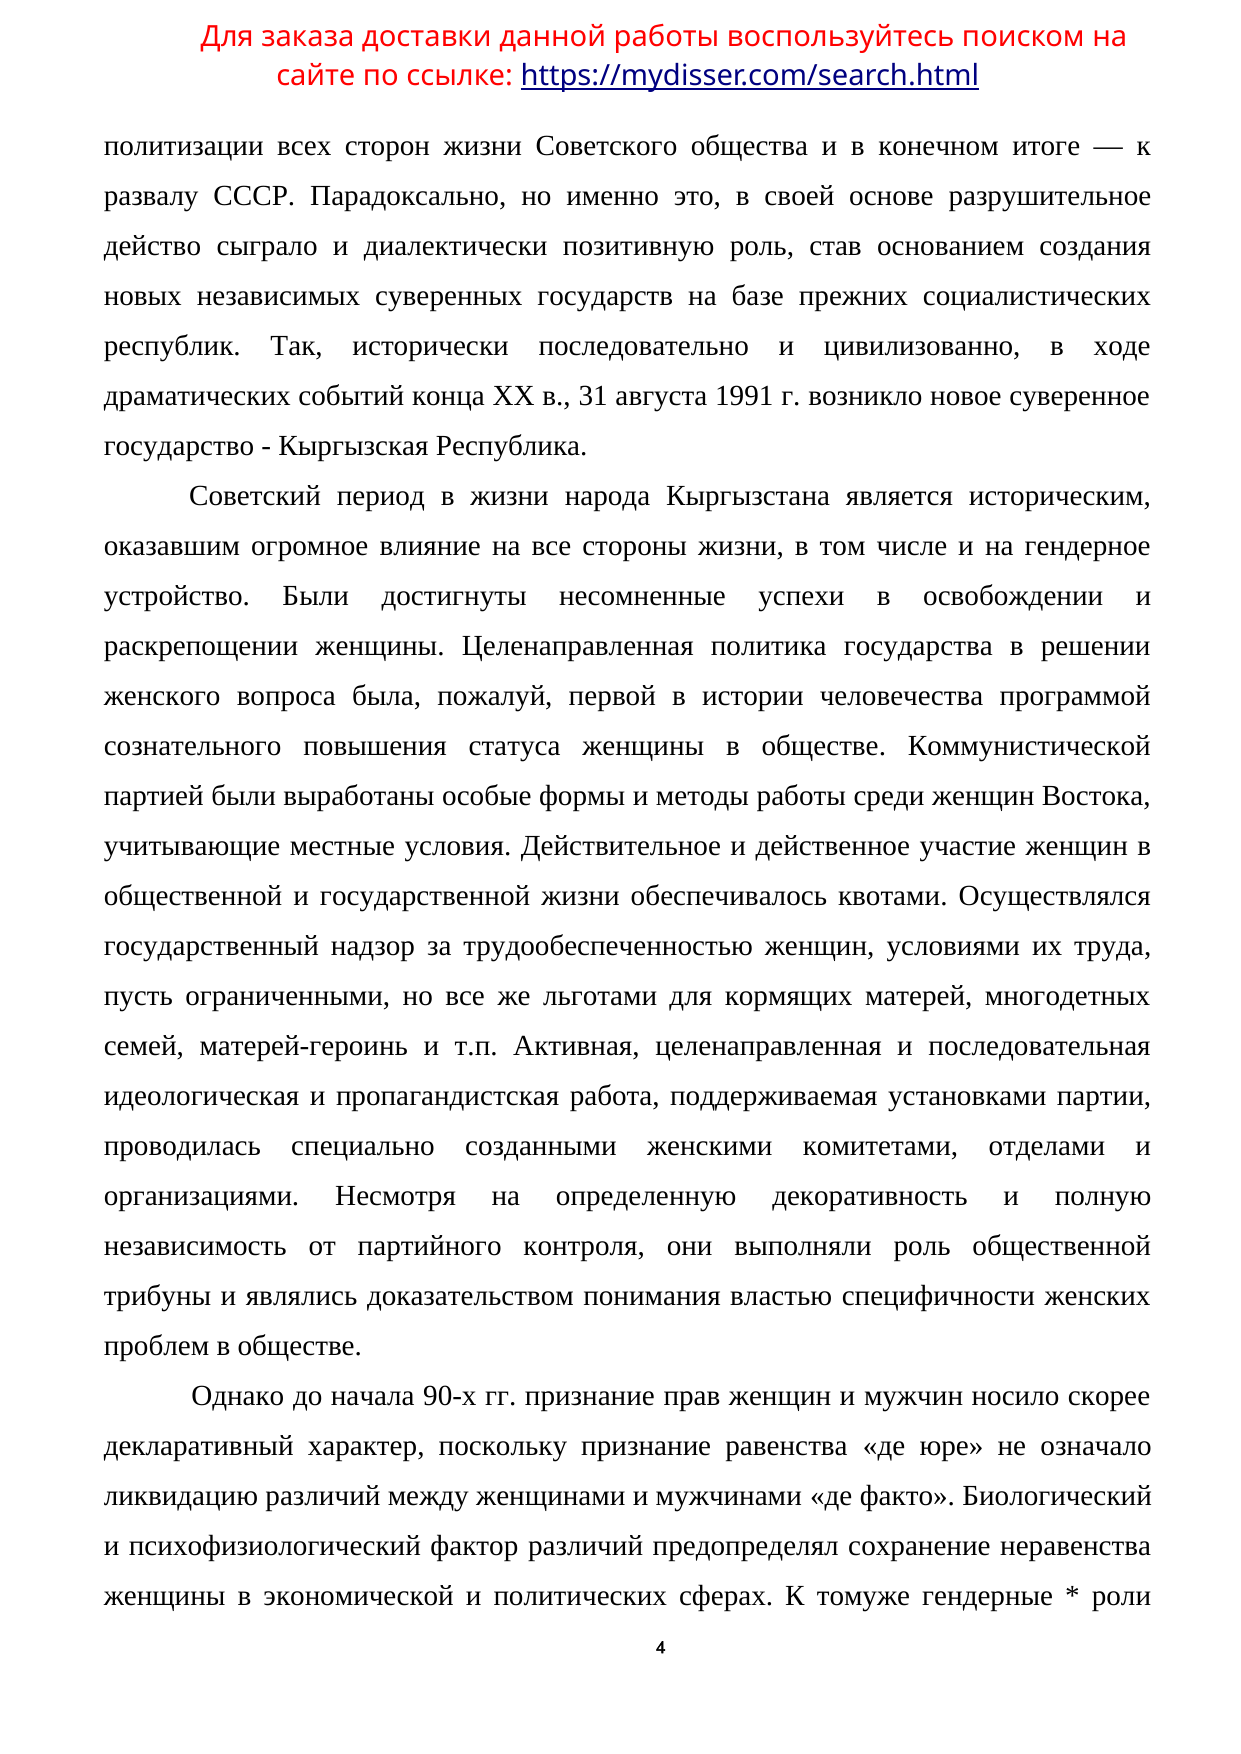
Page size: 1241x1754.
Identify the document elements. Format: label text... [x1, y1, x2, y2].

text Советский период в жизни народа Кыргызстана является историческим, оказавшим огромное влияние на все стороны жизни, в том числе и на гендерное устройство. Были достигнуты несомненные успехи в освобождении и раскрепощении женщины. Целенаправленная политика государства в решении женского вопроса была, пожалуй, первой в истории человечества программой сознательного повышения статуса женщины в обществе. Коммунистической партией были выработаны особые формы и методы работы среди женщин Востока, учитывающие местные условия. Действительное и действенное участие женщин в общественной и государственной жизни обеспечивалось квотами. Осуществлялся государственный надзор за трудообеспеченностью женщин, условиями их труда, пусть ограниченными, но все же льготами для кормящих матерей, многодетных семей, матерей-героинь и т.п. Активная, целенаправленная и последовательная идеологическая и пропагандистская работа, поддерживаемая установками партии, проводилась специально созданными женскими комитетами, отделами и организациями. Несмотря на определенную декоративность и полную независимость от партийного контроля, они выполняли роль общественной трибуны и являлись доказательством понимания властью специфичности женских проблем в обществе. [103, 705, 1152, 1292]
text Советский период в жизни народа Кыргызстана является историческим, оказавшим огромное влияние на все стороны жизни, в том числе и на гендерное устройство. Были достигнуты несомненные успехи в освобождении и раскрепощении женщины. Целенаправленная политика государства в решении женского вопроса была, пожалуй, первой в истории человечества программой сознательного повышения статуса женщины в обществе. Коммунистической партией были выработаны особые формы и методы работы среди женщин Востока, учитывающие местные условия. Действительное и действенное участие женщин в общественной и государственной жизни обеспечивалось квотами. Осуществлялся государственный надзор за трудообеспеченностью женщин, условиями их труда, пусть ограниченными, но все же льготами для кормящих матерей, многодетных семей, матерей-героинь и т.п. Активная, целенаправленная и последовательная идеологическая и пропагандистская работа, поддерживаемая установками партии, проводилась специально созданными женскими комитетами, отделами и организациями. Несмотря на определенную декоративность и полную независимость от партийного контроля, они выполняли роль общественной трибуны и являлись доказательством понимания властью специфичности женских проблем в обществе. [103, 465, 1152, 704]
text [103, 115, 1152, 254]
